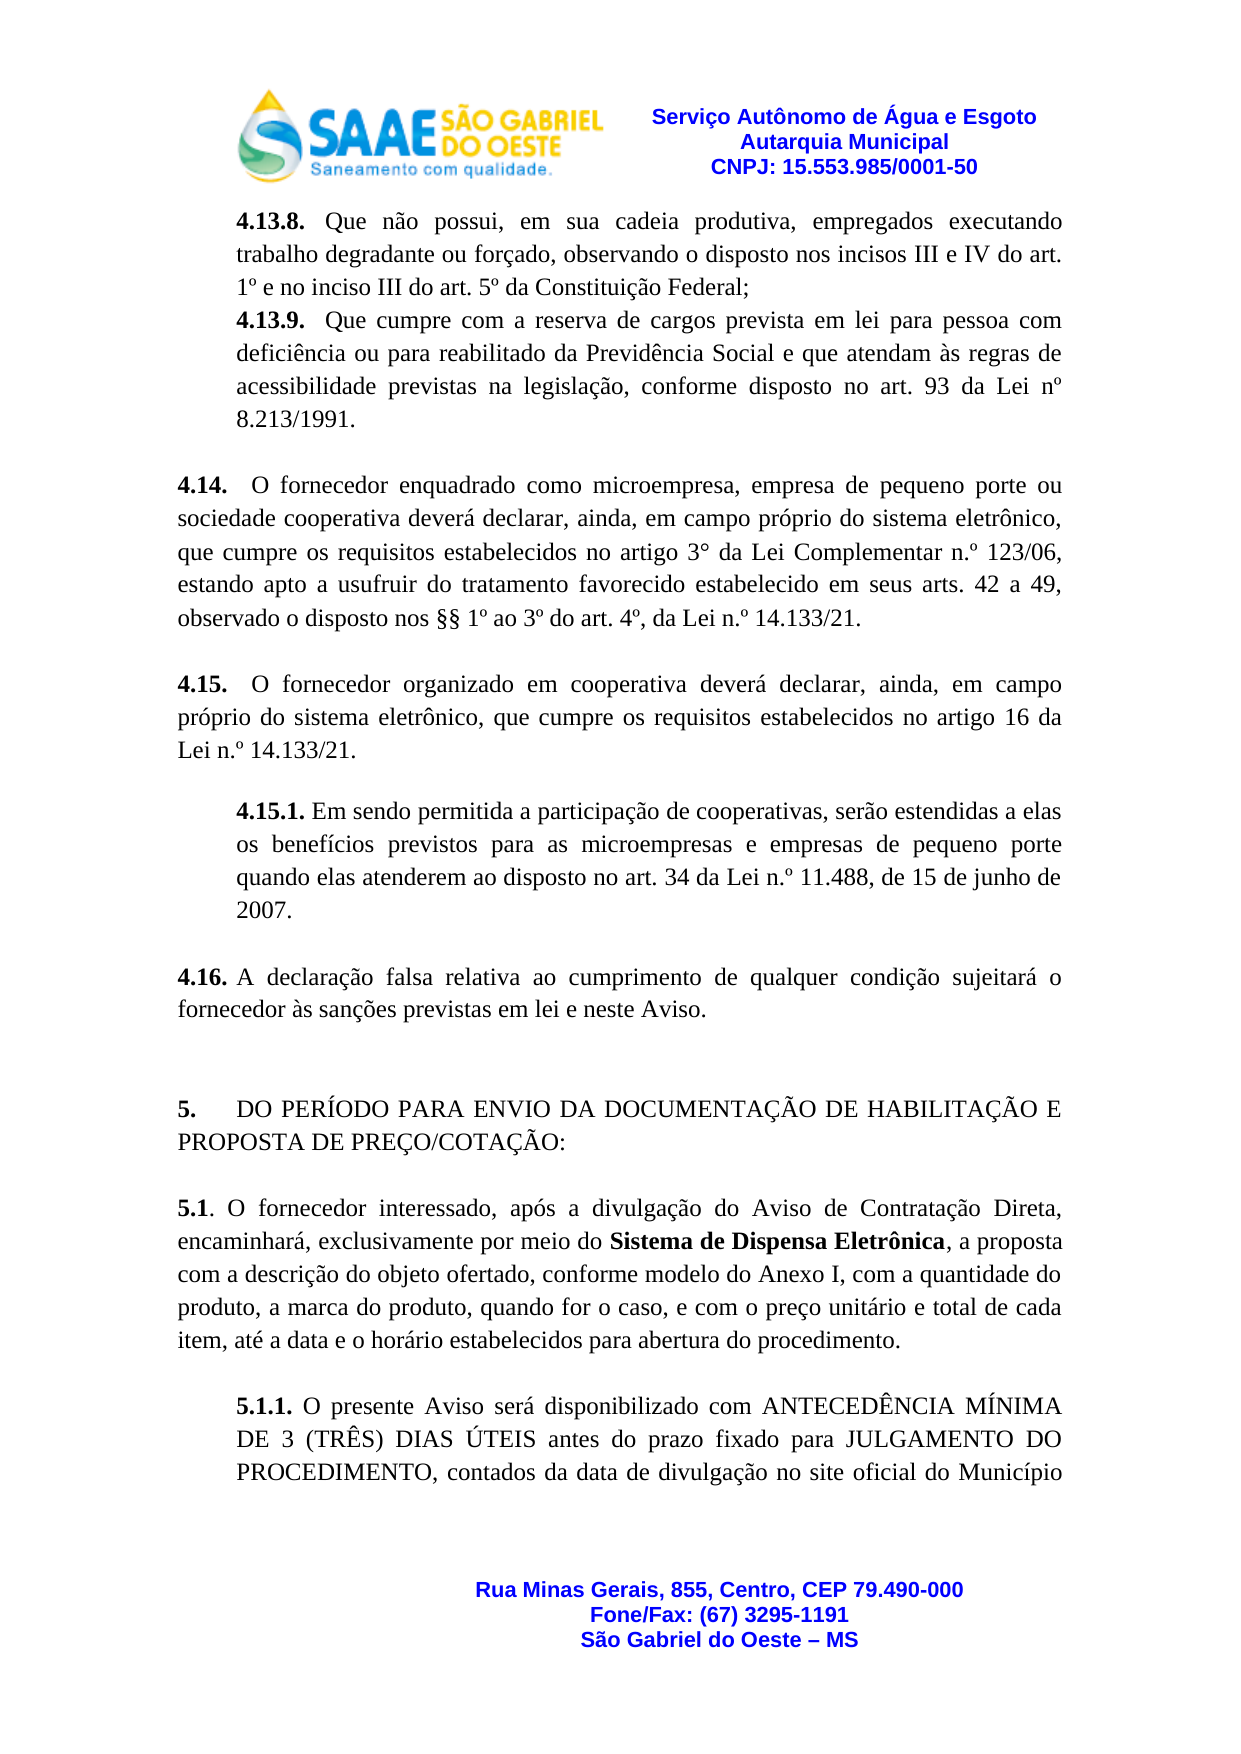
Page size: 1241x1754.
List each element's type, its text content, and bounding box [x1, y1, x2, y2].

text 4.15.1. Em sendo permitida a participação de cooperativas, serão estendidas a elas os benefícios previstos para as microempresas e empresas de pequeno porte quando elas atenderem ao disposto no art. 34 da Lei n.º 11.488, de 15 de junho de 2007. [236, 796, 1063, 924]
list A declaração falsa relativa ao cumprimento de qualquer condição sujeitará o fornecedor às sanções previstas em lei e neste Aviso. [177, 962, 1063, 1023]
list DO PERÍODO PARA ENVIO DA DOCUMENTAÇÃO DE HABILITAÇÃO E PROPOSTA DE PREÇO/COTAÇÃO: [177, 1094, 1063, 1155]
text 5.1. O fornecedor interessado, após a divulgação do Aviso de Contratação Direta, encaminhará, exclusivamente por meio do Sistema de Dispensa Eletrônica, a proposta com a descrição do objeto ofertado, conforme modelo do Anexo I, com a quantidade do produto, a marca do produto, quando for o caso, e com o preço unitário e total de cada item, até a data e o horário estabelecidos para abertura do procedimento. [177, 1193, 1063, 1353]
list Que não possui, em sua cadeia produtiva, empregados executando trabalho degradante ou forçado, observando o disposto nos incisos III e IV do art. 1º e no inciso III do art. 5º da Constituição Federal; [236, 206, 1063, 301]
list Que cumpre com a reserva de cargos prevista em lei para pessoa com deficiência ou para reabilitado da Previdência Social e que atendam às regras de acessibilidade previstas na legislação, conforme disposto no art. 93 da Lei nº 8.213/1991. [236, 305, 1063, 433]
picture [229, 80, 614, 188]
list O fornecedor enquadrado como microempresa, empresa de pequeno porte ou sociedade cooperativa deverá declarar, ainda, em campo próprio do sistema eletrônico, que cumpre os requisitos estabelecidos no artigo 3° da Lei Complementar n.º 123/06, estando apto a usufruir do tratamento favorecido estabelecido em seus arts. 42 a 49, observado o disposto nos §§ 1º ao 3º do art. 4º, da Lei n.º 14.133/21. [177, 471, 1063, 631]
list O fornecedor organizado em cooperativa deverá declarar, ainda, em campo próprio do sistema eletrônico, que cumpre os requisitos estabelecidos no artigo 16 da Lei n.º 14.133/21. [177, 669, 1063, 763]
